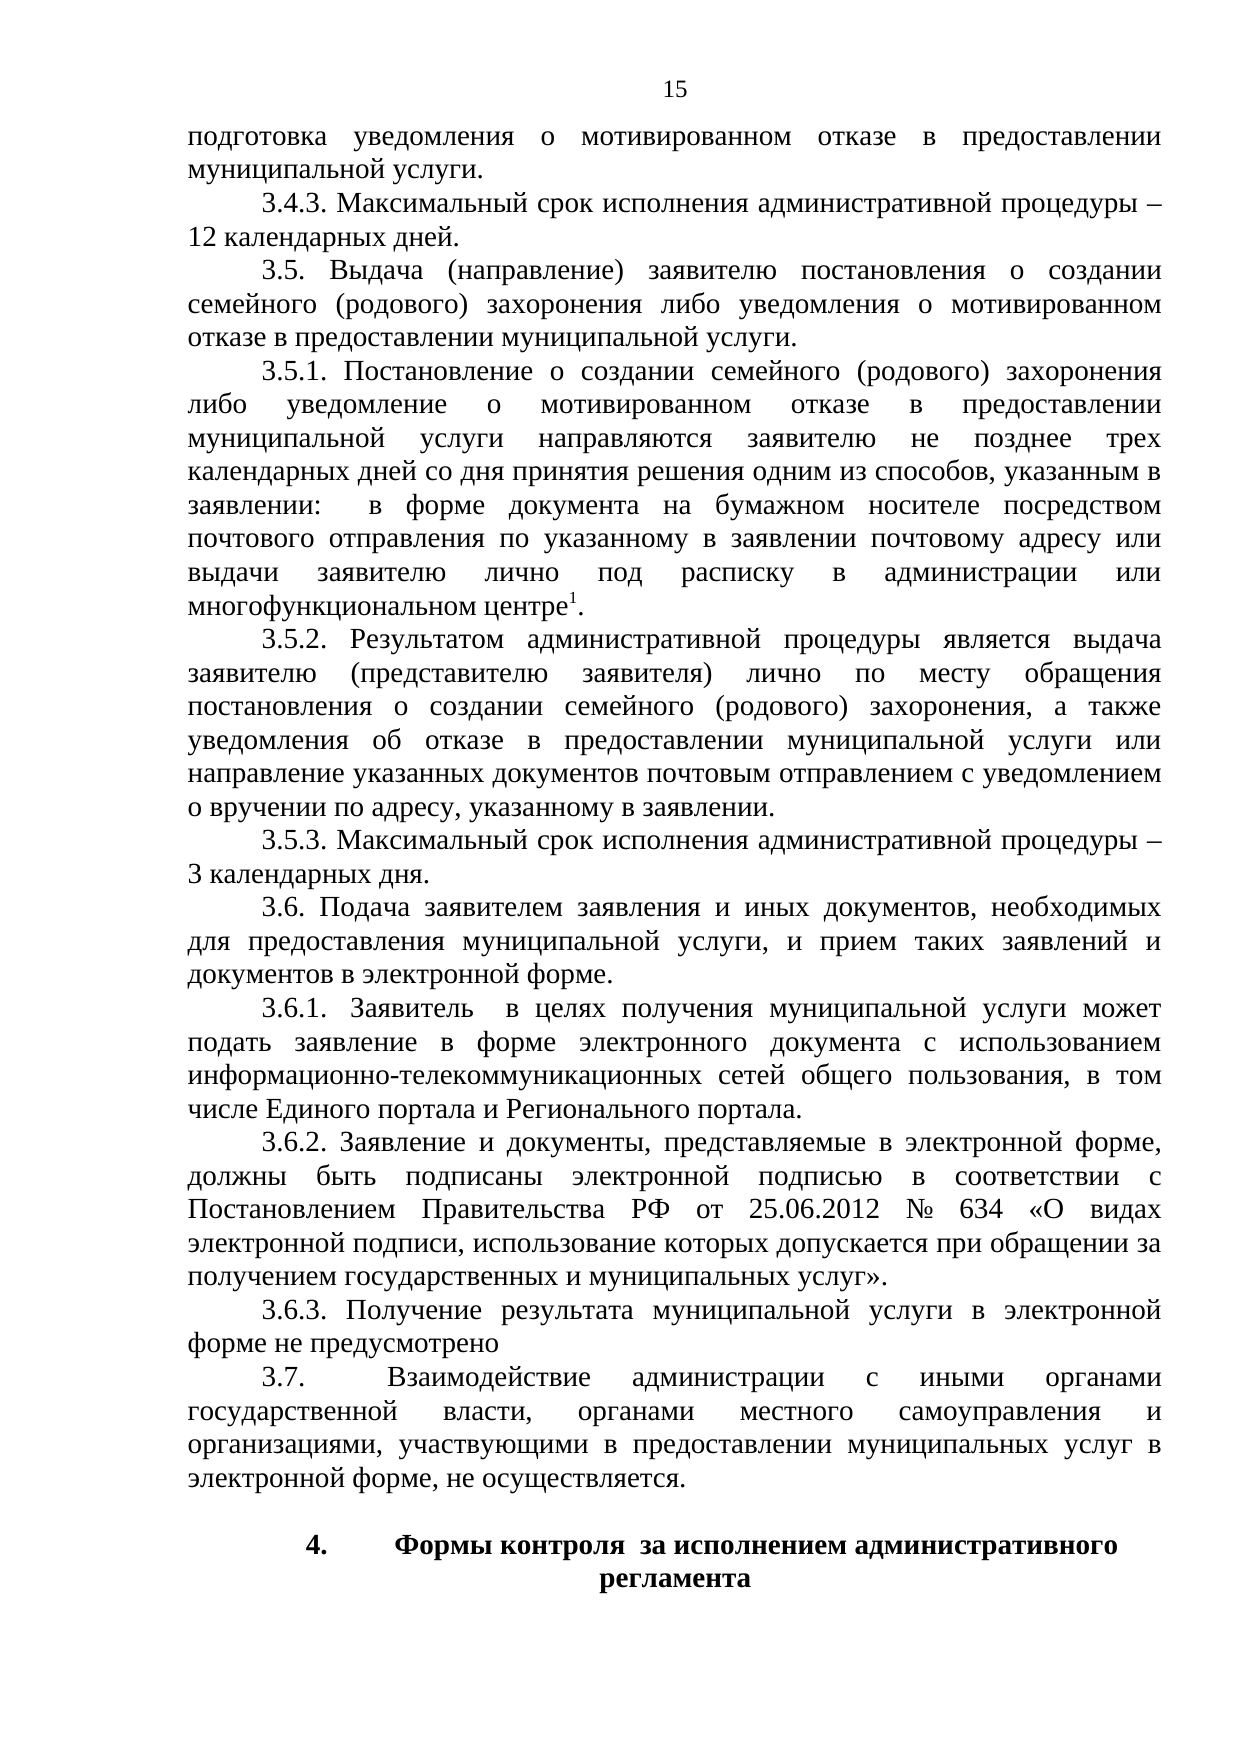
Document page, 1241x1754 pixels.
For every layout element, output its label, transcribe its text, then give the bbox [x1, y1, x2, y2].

list Формы контроля за исполнением административного регламента [187, 1527, 1162, 1594]
text 3.6. Подача заявителем заявления и иных документов, необходимых для предоставления муниципальной услуги, и прием таких заявлений и документов в электронной форме. [187, 889, 1162, 990]
text 3.5.1. Постановление о создании семейного (родового) захоронения либо уведомление о мотивированном отказе в предоставлении муниципальной услуги направляются заявителю не позднее трех календарных дней со дня принятия решения одним из способов, указанным в заявлении: в форме документа на бумажном носителе посредством почтового отправления по указанному в заявлении почтовому адресу или выдачи заявителю лично под расписку в администрации или многофункциональном центре1. [187, 353, 1162, 621]
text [187, 118, 1162, 185]
text 3.5. Выдача (направление) заявителю постановления о создании семейного (родового) захоронения либо уведомления о мотивированном отказе в предоставлении муниципальной услуги. [187, 252, 1162, 353]
text 3.6.3. Получение результата муниципальной услуги в электронной форме не предусмотрено [187, 1292, 1162, 1359]
text 3.7. Взаимодействие администрации с иными органами государственной власти, органами местного самоуправления и организациями, участвующими в предоставлении муниципальных услуг в электронной форме, не осуществляется. [187, 1359, 1162, 1493]
text 3.6.1. Заявитель в целях получения муниципальной услуги может подать заявление в форме электронного документа с использованием информационно-телекоммуникационных сетей общего пользования, в том числе Единого портала и Регионального портала. [187, 990, 1162, 1124]
text 3.5.3. Максимальный срок исполнения административной процедуры – 3 календарных дня. [187, 822, 1162, 889]
text 3.5.2. Результатом административной процедуры является выдача заявителю (представителю заявителя) лично по месту обращения постановления о создании семейного (родового) захоронения, а также уведомления об отказе в предоставлении муниципальной услуги или направление указанных документов почтовым отправлением с уведомлением о вручении по адресу, указанному в заявлении. [187, 621, 1162, 822]
text 3.4.3. Максимальный срок исполнения административной процедуры – 12 календарных дней. [187, 185, 1162, 252]
text 3.6.2. Заявление и документы, представляемые в электронной форме, должны быть подписаны электронной подписью в соответствии с Постановлением Правительства РФ от 25.06.2012 № 634 «О видах электронной подписи, использование которых допускается при обращении за получением государственных и муниципальных услуг». [187, 1124, 1162, 1292]
